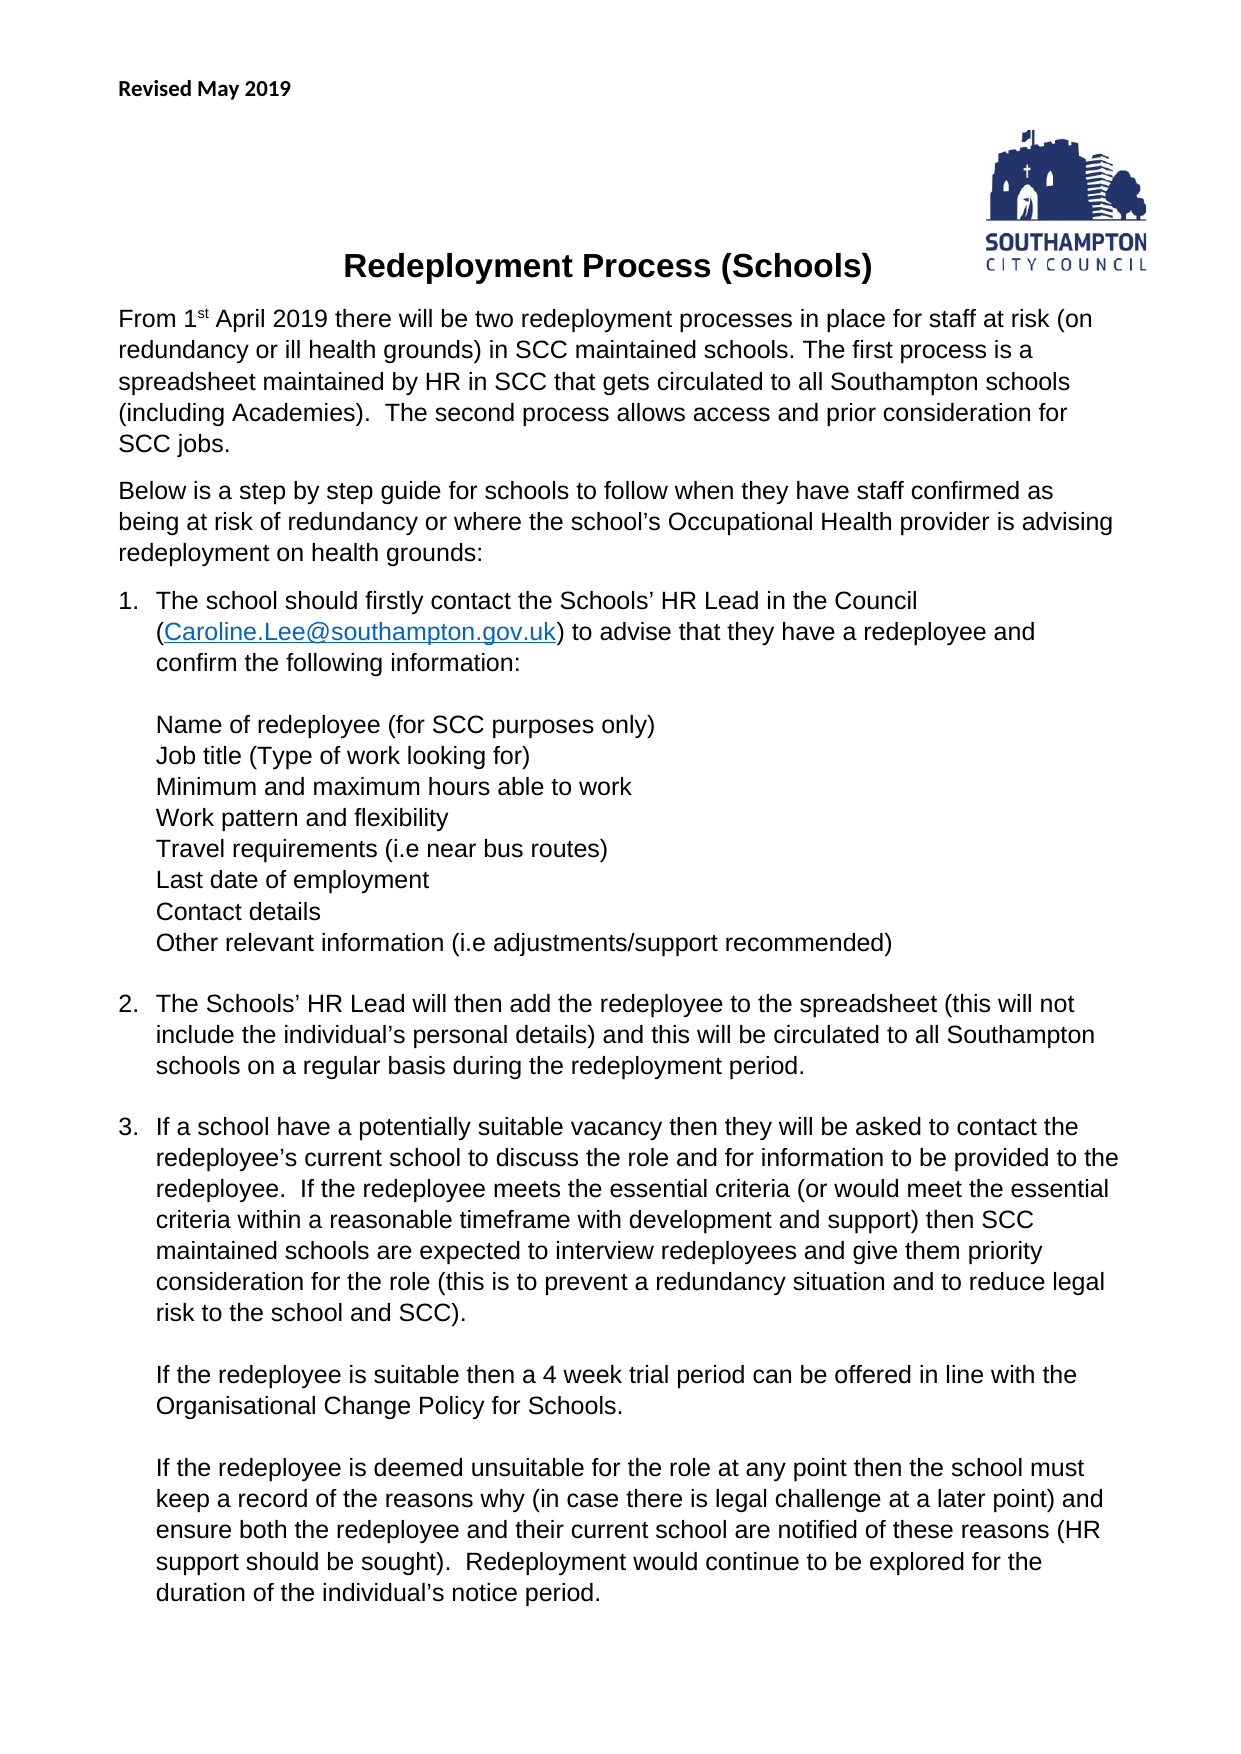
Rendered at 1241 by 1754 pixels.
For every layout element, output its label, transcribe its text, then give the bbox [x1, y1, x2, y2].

list Other relevant information (i.e adjustments/support recommended) [156, 928, 1122, 987]
list Travel requirements (i.e near bus routes) Last date of employment Contact details [156, 834, 1122, 925]
text From 1st April 2019 there will be two redeployment processes in place for staff at risk (on redundancy or ill health grounds) in SCC maintained schools. The first process is a spreadsheet maintained by HR in SCC that gets circulated to all Southampton schools (including Academies). The second process allows access and prior consideration for SCC jobs. [118, 304, 1122, 457]
list If a school have a potentially suitable vacancy then they will be asked to contact the redeployee’s current school to discuss the role and for information to be provided to the redeployee. If the redeployee meets the essential criteria (or would meet the essential criteria within a reasonable timeframe with development and support) then SCC maintained schools are expected to interview redeployees and give them priority consideration for the role (this is to prevent a redundancy situation and to reduce legal risk to the school and SCC). If the redeployee is suitable then a 4 week trial period can be offered in line with the Organisational Change Policy for Schools. If the redeployee is deemed unsuitable for the role at any point then the school must keep a record of the reasons why (in case there is legal challenge at a later point) and ensure both the redeployee and their current school are notified of these reasons (HR support should be sought). Redeployment would continue to be explored for the duration of the individual’s notice period. [118, 1112, 1122, 1637]
text Redeployment Process (Schools) [268, 246, 1122, 284]
picture [986, 130, 1147, 271]
list The school should firstly contact the Schools’ HR Lead in the Council (Caroline.Lee@southampton.gov.uk) to advise that they have a redeployee and confirm the following information: Name of redeployee (for SCC purposes only) Job title (Type of work looking for) Minimum and maximum hours able to work Work pattern and flexibility [118, 586, 1122, 832]
list The Schools’ HR Lead will then add the redeployee to the spreadsheet (this will not include the individual’s personal details) and this will be circulated to all Southampton schools on a regular basis during the redeployment period. [118, 989, 1122, 1110]
text Below is a step by step guide for schools to follow when they have staff confirmed as being at risk of redundancy or where the school’s Occupational Health provider is advising redeployment on health grounds: [118, 476, 1122, 567]
